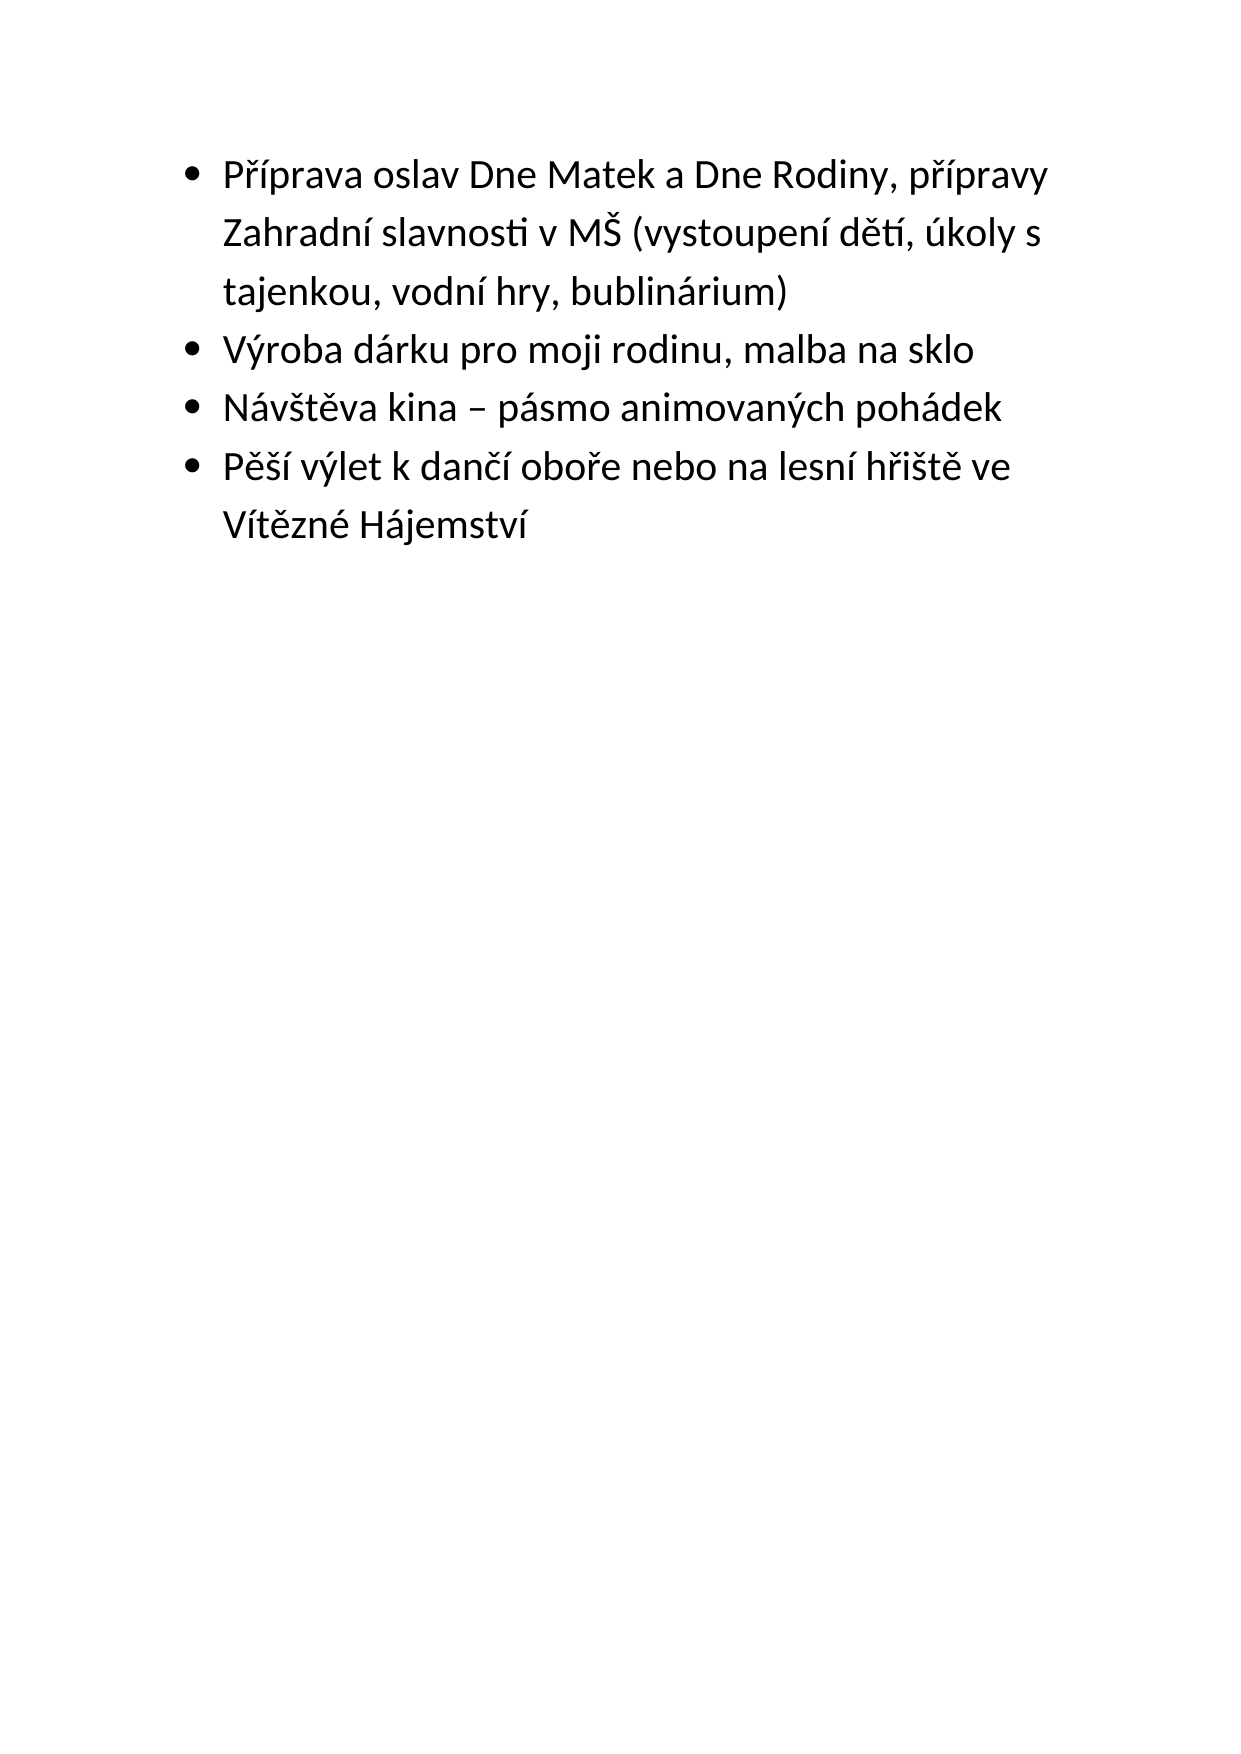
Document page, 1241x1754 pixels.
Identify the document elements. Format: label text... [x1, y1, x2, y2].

list Pěší výlet k dančí oboře nebo na lesní hřiště ve Vítězné Hájemství [185, 440, 1093, 549]
list Návštěva kina – pásmo animovaných pohádek [185, 381, 1093, 432]
list Příprava oslav Dne Matek a Dne Rodiny, přípravy Zahradní slavnosti v MŠ (vystoupení dětí, úkoly s tajenkou, vodní hry, bublinárium) [185, 148, 1093, 315]
list Výroba dárku pro moji rodinu, malba na sklo [185, 323, 1093, 374]
